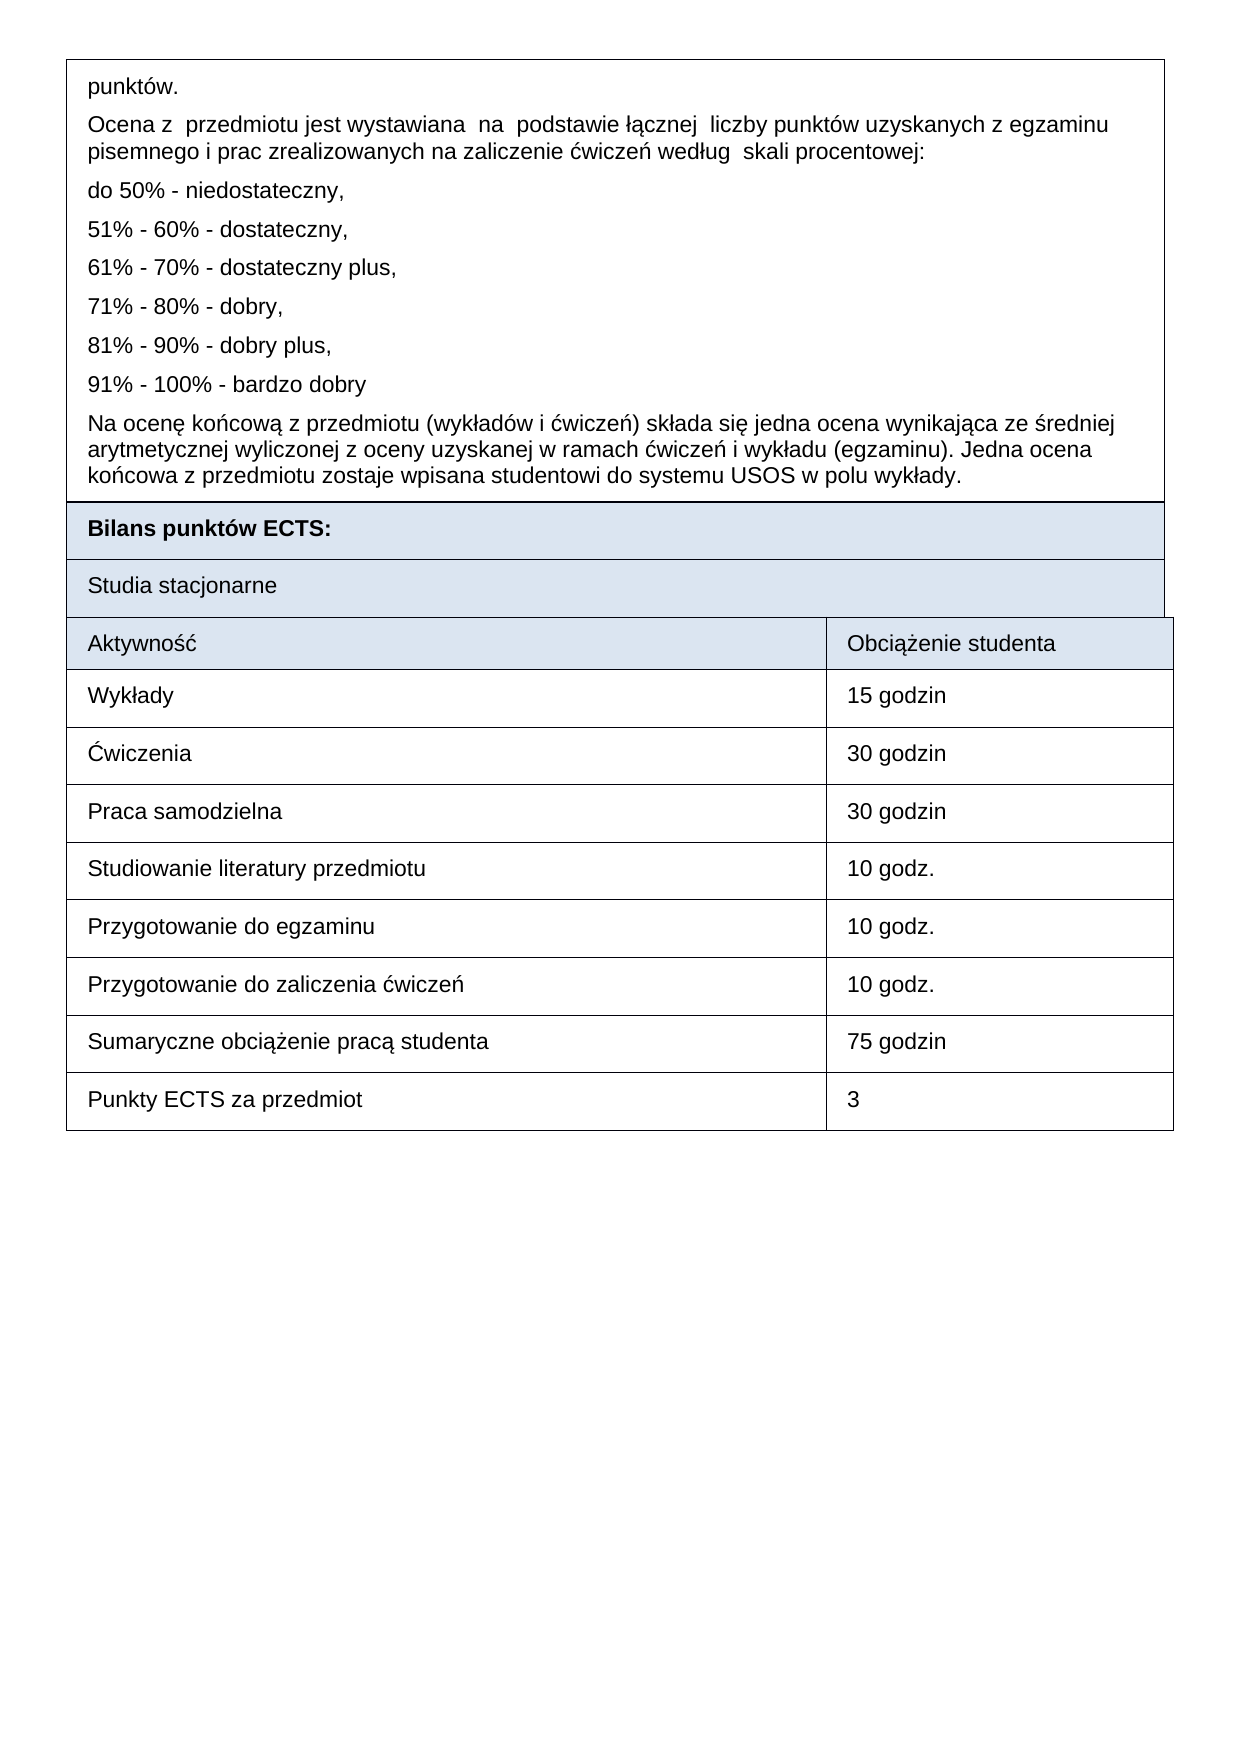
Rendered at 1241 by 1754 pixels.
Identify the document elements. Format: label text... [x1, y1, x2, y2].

table_cell Punkty ECTS za przedmiot [67, 1073, 826, 1130]
table_cell 10 godz. [827, 900, 1173, 957]
table_cell Studiowanie literatury przedmiotu [67, 843, 826, 899]
table_cell [1165, 559, 1174, 617]
table_cell [1165, 501, 1174, 559]
table_cell Wykłady [67, 670, 826, 727]
table_cell Aktywność [67, 618, 826, 669]
table_cell 30 godzin [827, 785, 1173, 842]
table_cell Studia stacjonarne [67, 560, 1164, 617]
table_cell Przygotowanie do egzaminu [67, 900, 826, 957]
table_cell 75 godzin [827, 1016, 1173, 1072]
table_cell Przygotowanie do zaliczenia ćwiczeń [67, 958, 826, 1014]
table_cell [1165, 59, 1174, 501]
table_cell 10 godz. [827, 843, 1173, 899]
table_cell 30 godzin [827, 728, 1173, 784]
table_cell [67, 60, 1164, 501]
table_cell Bilans punktów ECTS: [67, 503, 1164, 559]
table_cell Praca samodzielna [67, 785, 826, 842]
table_cell 10 godz. [827, 958, 1173, 1014]
table_cell Sumaryczne obciążenie pracą studenta [67, 1016, 826, 1072]
table_cell 3 [827, 1073, 1173, 1130]
table_cell Ćwiczenia [67, 728, 826, 784]
table_cell 15 godzin [827, 670, 1173, 727]
table_cell Obciążenie studenta [827, 618, 1173, 669]
